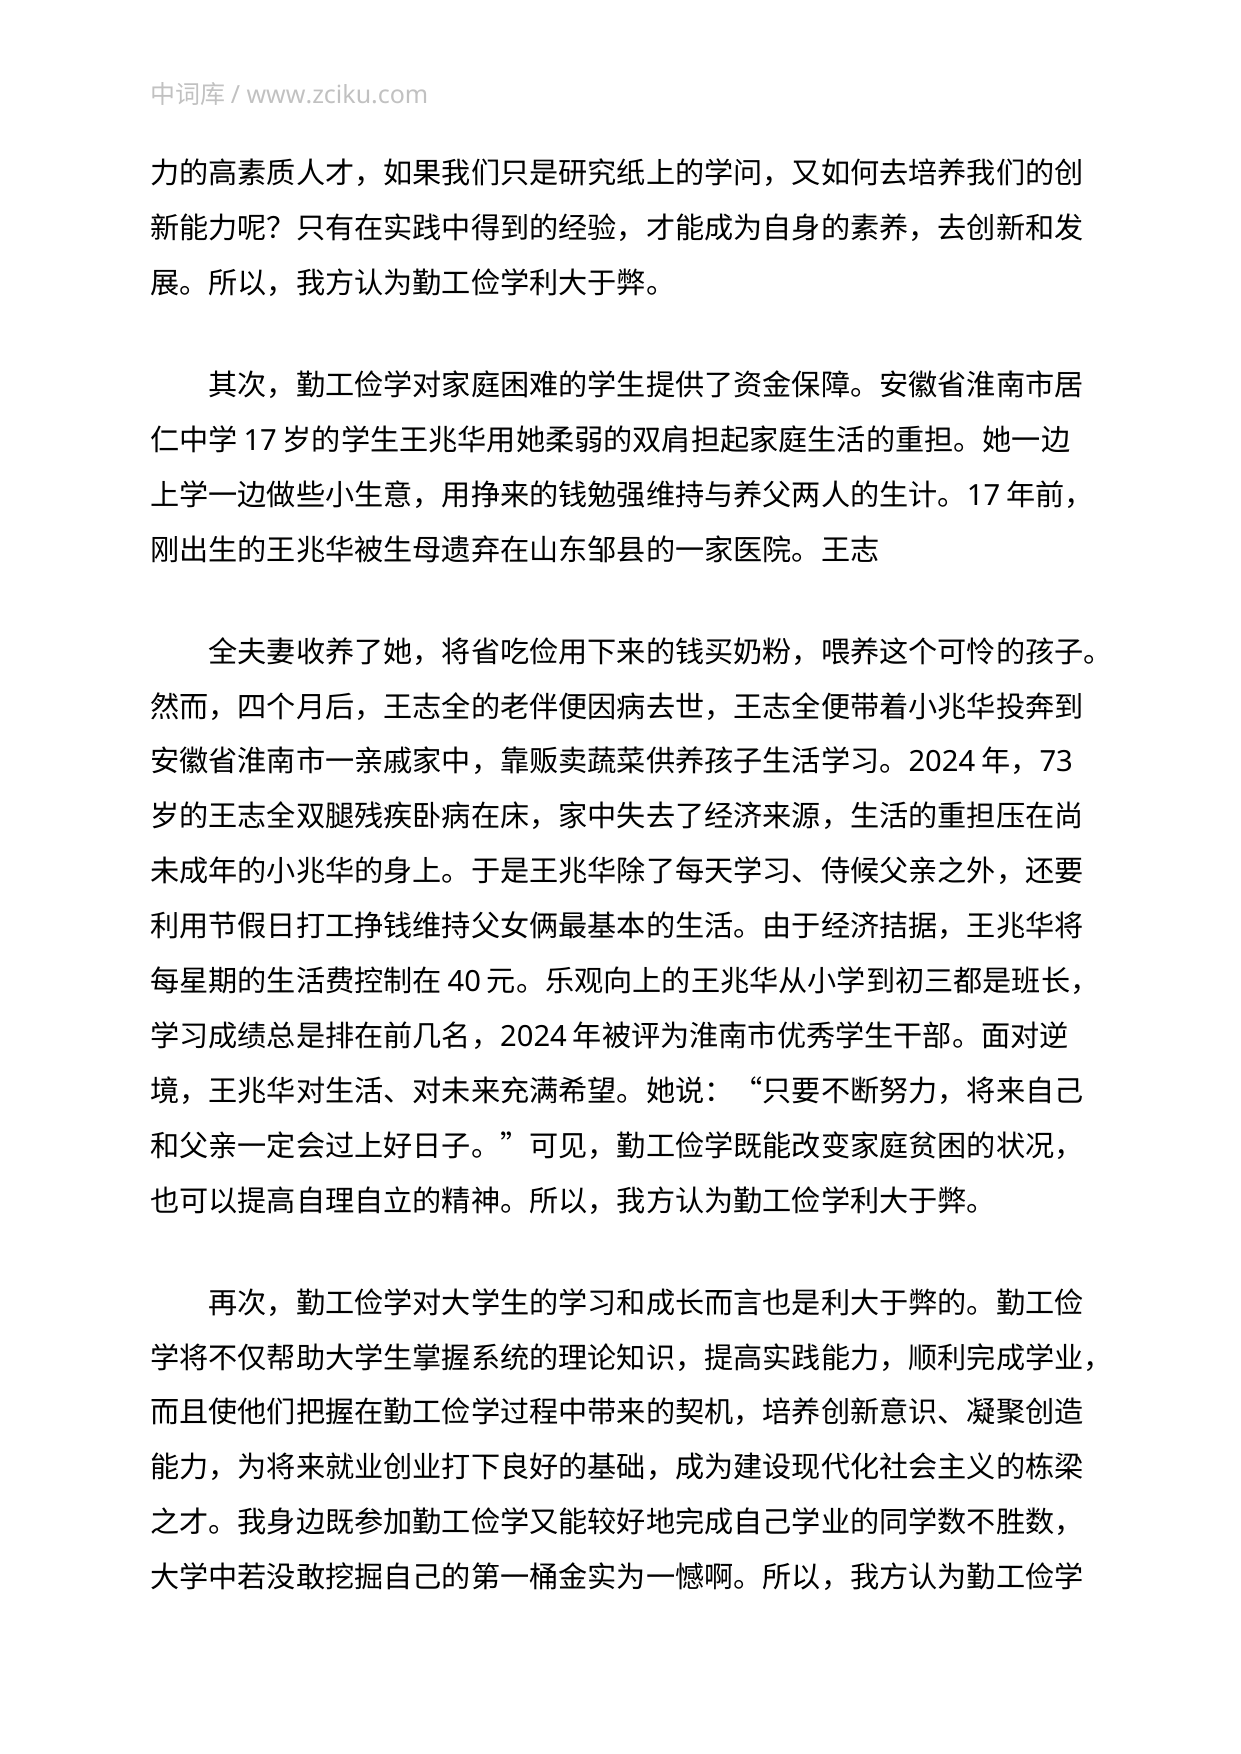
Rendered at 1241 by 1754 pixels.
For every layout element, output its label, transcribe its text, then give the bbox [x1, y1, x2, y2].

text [150, 1279, 1090, 1596]
text 其次，勤工俭学对家庭困难的学生提供了资金保障。安徽省淮南市居仁中学17岁的学生王兆华用她柔弱的双肩担起家庭生活的重担。她一边上学一边做些小生意，用挣来的钱勉强维持与养父两人的生计。17年前，刚出生的王兆华被生母遗弃在山东邹县的一家医院。王志 [150, 362, 1090, 569]
text 全夫妻收养了她，将省吃俭用下来的钱买奶粉，喂养这个可怜的孩子。然而，四个月后，王志全的老伴便因病去世，王志全便带着小兆华投奔到安徽省淮南市一亲戚家中，靠贩卖蔬菜供养孩子生活学习。2024年，73岁的王志全双腿残疾卧病在床，家中失去了经济来源，生活的重担压在尚未成年的小兆华的身上。于是王兆华除了每天学习、侍候父亲之外，还要利用节假日打工挣钱维持父女俩最基本的生活。由于经济拮据，王兆华将每星期的生活费控制在40元。乐观向上的王兆华从小学到初三都是班长，学习成绩总是排在前几名，2024年被评为淮南市优秀学生干部。面对逆境，王兆华对生活、对未来充满希望。她说：“只要不断努力，将来自己和父亲一定会过上好日子。”可见，勤工俭学既能改变家庭贫困的状况，也可以提高自理自立的精神。所以，我方认为勤工俭学利大于弊。 [150, 628, 1090, 1220]
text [150, 150, 1090, 302]
